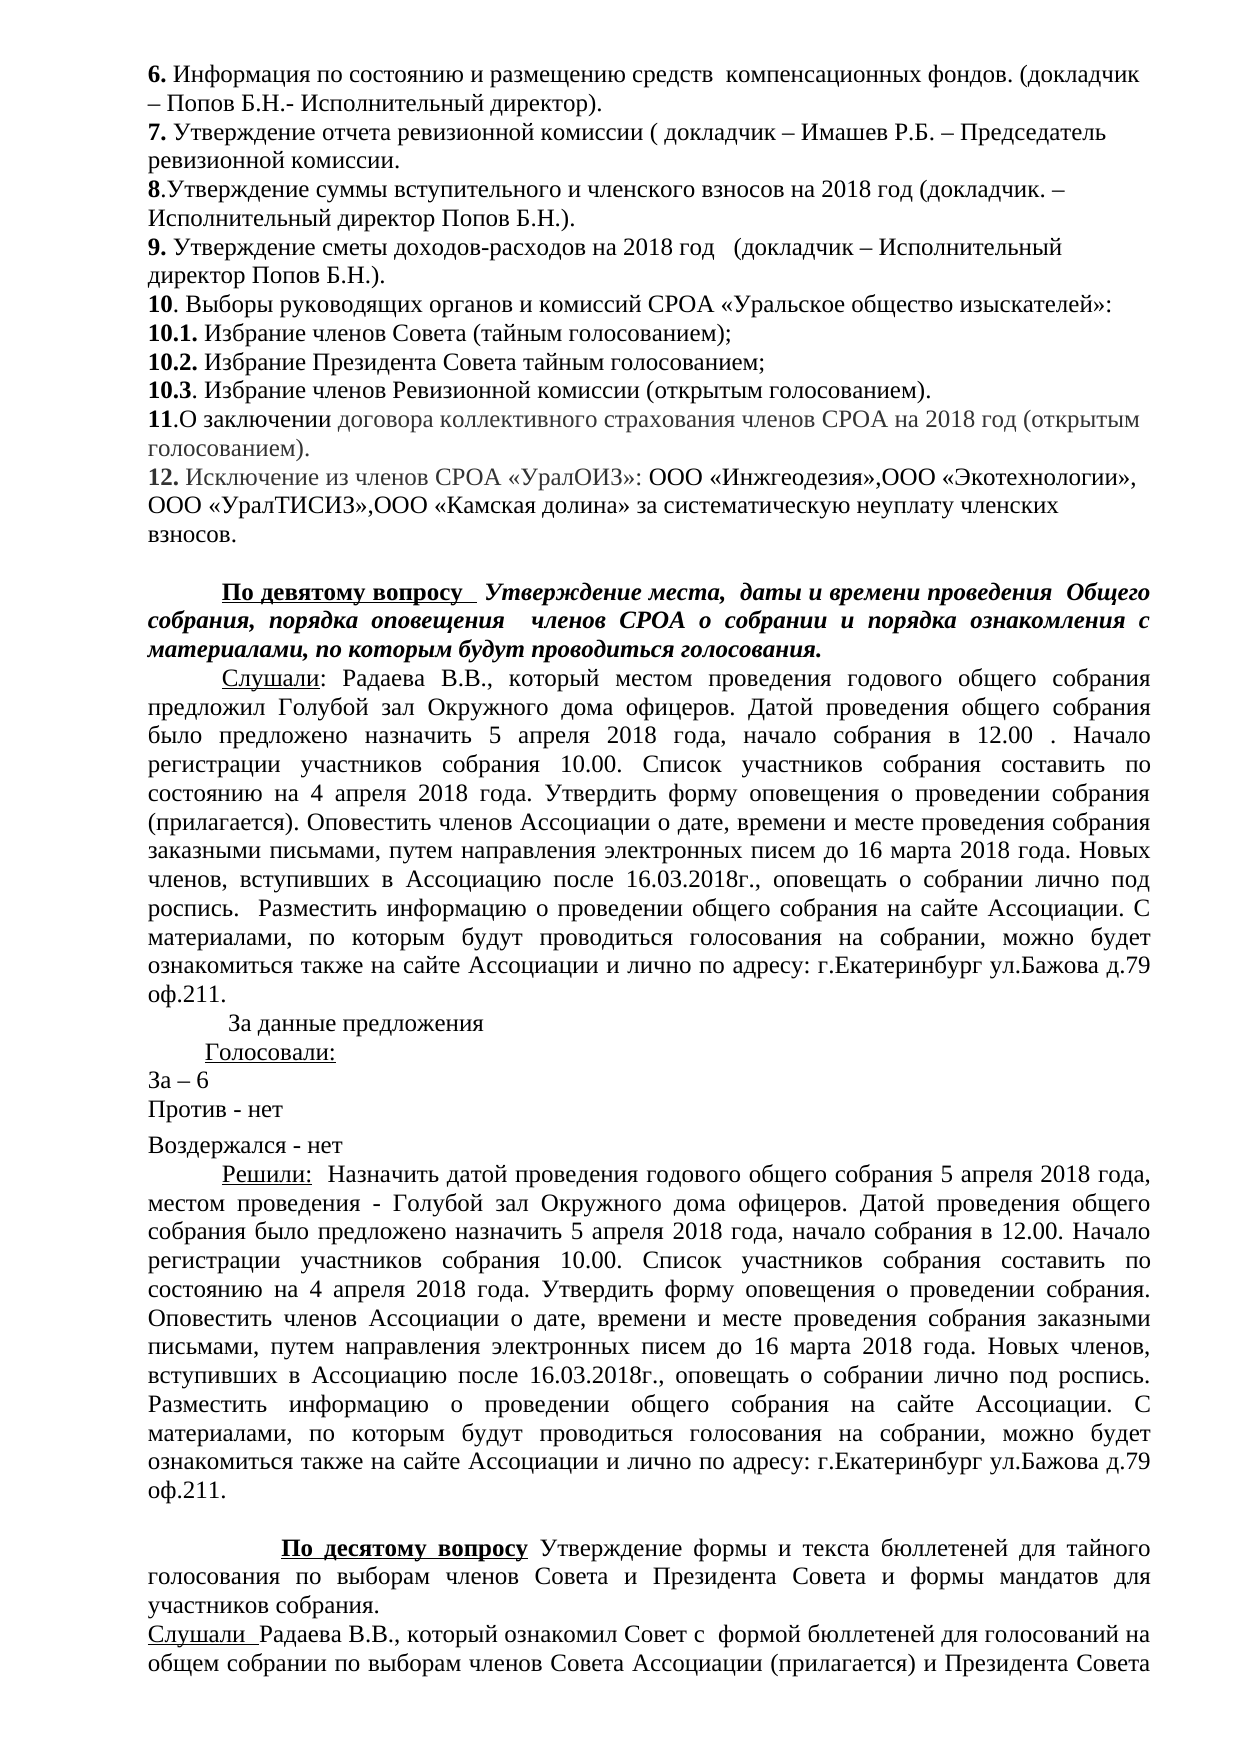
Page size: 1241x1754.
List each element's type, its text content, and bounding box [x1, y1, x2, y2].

text 12. Исключение из членов СРОА «УралОИЗ»: ООО «Инжгеодезия»,ООО «Экотехнологии», ООО «УралТИСИЗ»,ООО «Камская долина» за систематическую неуплату членских взносов. [148, 462, 1152, 548]
text Слушали: Радаева В.В., который местом проведения годового общего собрания предложил Голубой зал Окружного дома офицеров. Датой проведения общего собрания было предложено назначить 5 апреля 2018 года, начало собрания в 12.00 . Начало регистрации участников собрания 10.00. Список участников собрания составить по состоянию на 4 апреля 2018 года. Утвердить форму оповещения о проведении собрания (прилагается). Оповестить членов Ассоциации о дате, времени и месте проведения собрания заказными письмами, путем направления электронных писем до 16 марта 2018 года. Новых членов, вступивших в Ассоциацию после 16.03.2018г., оповещать о собрании лично под роспись. Разместить информацию о проведении общего собрания на сайте Ассоциации. С материалами, по которым будут проводиться голосования на собрании, можно будет ознакомиться также на сайте Ассоциации и лично по адресу: г.Екатеринбург ул.Бажова д.79 оф.211. [148, 663, 1152, 1008]
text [148, 1619, 1152, 1676]
text По девятому вопросу Утверждение места, даты и времени проведения Общего собрания, порядка оповещения членов СРОА о собрании и порядка ознакомления с материалами, по которым будут проводиться голосования. [148, 577, 1152, 663]
text За данные предложения [148, 1008, 1152, 1037]
text По десятому вопросу Утверждение формы и текста бюллетеней для тайного голосования по выборам членов Совета и Президента Совета и формы мандатов для участников собрания. [148, 1533, 1152, 1619]
text Против - нет [148, 1094, 1152, 1123]
text За – 6 [148, 1065, 1152, 1094]
text 11.О заключении договора коллективного страхования членов СРОА на 2018 год (открытым голосованием). [148, 404, 1152, 462]
text Решили: Назначить датой проведения годового общего собрания 5 апреля 2018 года, местом проведения - Голубой зал Окружного дома офицеров. Датой проведения общего собрания было предложено назначить 5 апреля 2018 года, начало собрания в 12.00. Начало регистрации участников собрания 10.00. Список участников собрания составить по состоянию на 4 апреля 2018 года. Утвердить форму оповещения о проведении собрания. Оповестить членов Ассоциации о дате, времени и месте проведения собрания заказными письмами, путем направления электронных писем до 16 марта 2018 года. Новых членов, вступивших в Ассоциацию после 16.03.2018г., оповещать о собрании лично под роспись. Разместить информацию о проведении общего собрания на сайте Ассоциации. С материалами, по которым будут проводиться голосования на собрании, можно будет ознакомиться также на сайте Ассоциации и лично по адресу: г.Екатеринбург ул.Бажова д.79 оф.211. [148, 1159, 1152, 1504]
text Воздержался - нет [148, 1130, 1082, 1159]
text Голосовали: [123, 1037, 1141, 1065]
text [148, 59, 1152, 404]
